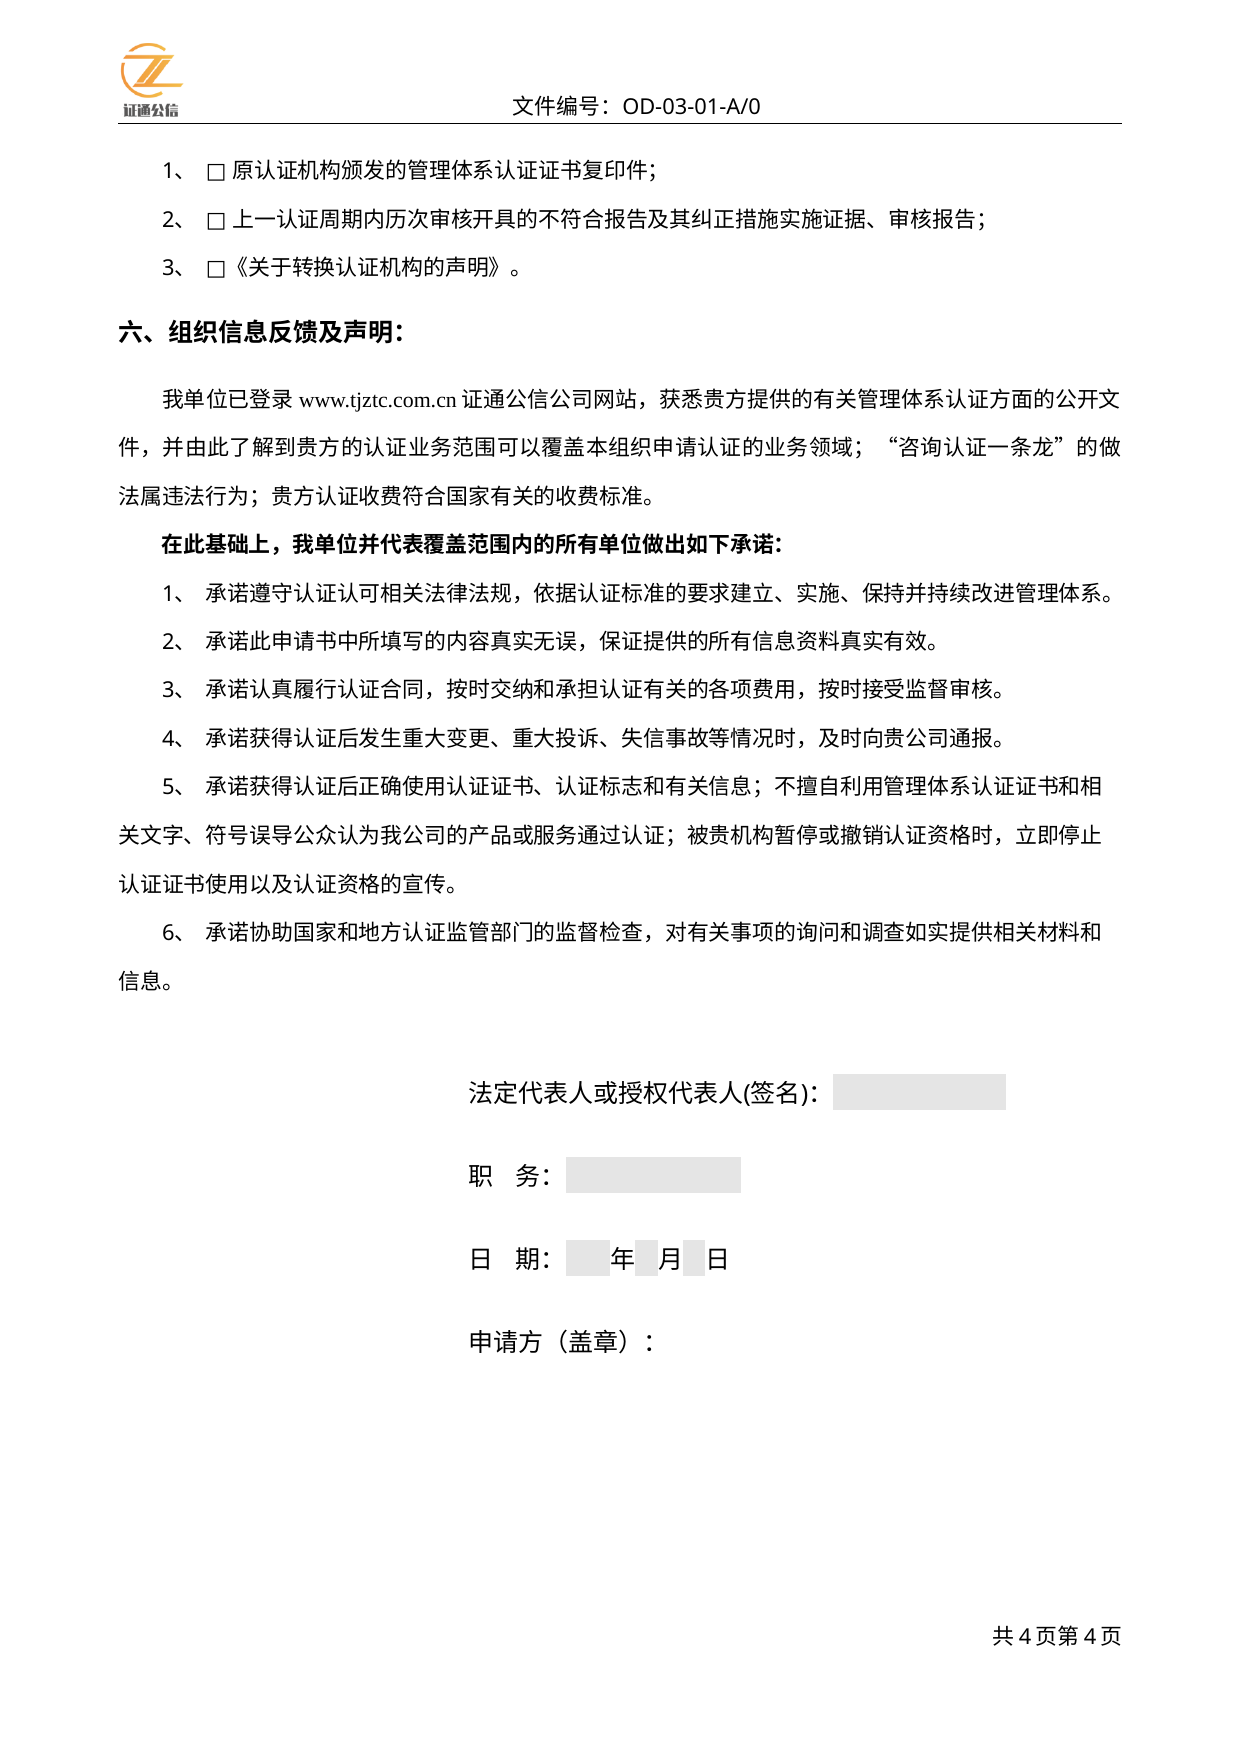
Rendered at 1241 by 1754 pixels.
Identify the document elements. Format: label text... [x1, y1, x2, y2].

text 申请方（盖章）： [118, 1308, 1122, 1373]
picture [117, 41, 186, 119]
list □ 原认证机构颁发的管理体系认证证书复印件； [162, 153, 1122, 186]
text 日 期： 年 月 日 [118, 1225, 1122, 1290]
list 承诺协助国家和地方认证监管部门的监督检查，对有关事项的询问和调查如实提供相关材料和信息。 [118, 914, 1122, 996]
text 法定代表人或授权代表人(签名)： [118, 1059, 1122, 1124]
list 承诺认真履行认证合同，按时交纳和承担认证有关的各项费用，按时接受监督审核。 [118, 672, 1122, 704]
text 我单位已登录www.tjztc.com.cn证通公信公司网站，获悉贵方提供的有关管理体系认证方面的公开文件，并由此了解到贵方的认证业务范围可以覆盖本组织申请认证的业务领域；“咨询认证一条龙”的做法属违法行为；贵方认证收费符合国家有关的收费标准。 [118, 381, 1122, 511]
list □ 上一认证周期内历次审核开具的不符合报告及其纠正措施实施证据、审核报告； [162, 201, 1122, 234]
list 承诺获得认证后正确使用认证证书、认证标志和有关信息；不擅自利用管理体系认证证书和相关文字、符号误导公众认为我公司的产品或服务通过认证；被贵机构暂停或撤销认证资格时，立即停止认证证书使用以及认证资格的宣传。 [118, 769, 1122, 899]
text 六、组织信息反馈及声明： [118, 298, 1122, 363]
text 职 务： [118, 1142, 1122, 1207]
list 承诺此申请书中所填写的内容真实无误，保证提供的所有信息资料真实有效。 [118, 624, 1122, 656]
text 在此基础上，我单位并代表覆盖范围内的所有单位做出如下承诺： [118, 527, 1122, 559]
list 承诺获得认证后发生重大变更、重大投诉、失信事故等情况时，及时向贵公司通报。 [118, 720, 1122, 753]
list □《关于转换认证机构的声明》。 [162, 250, 1122, 282]
list 承诺遵守认证认可相关法律法规，依据认证标准的要求建立、实施、保持并持续改进管理体系。 [118, 575, 1122, 608]
